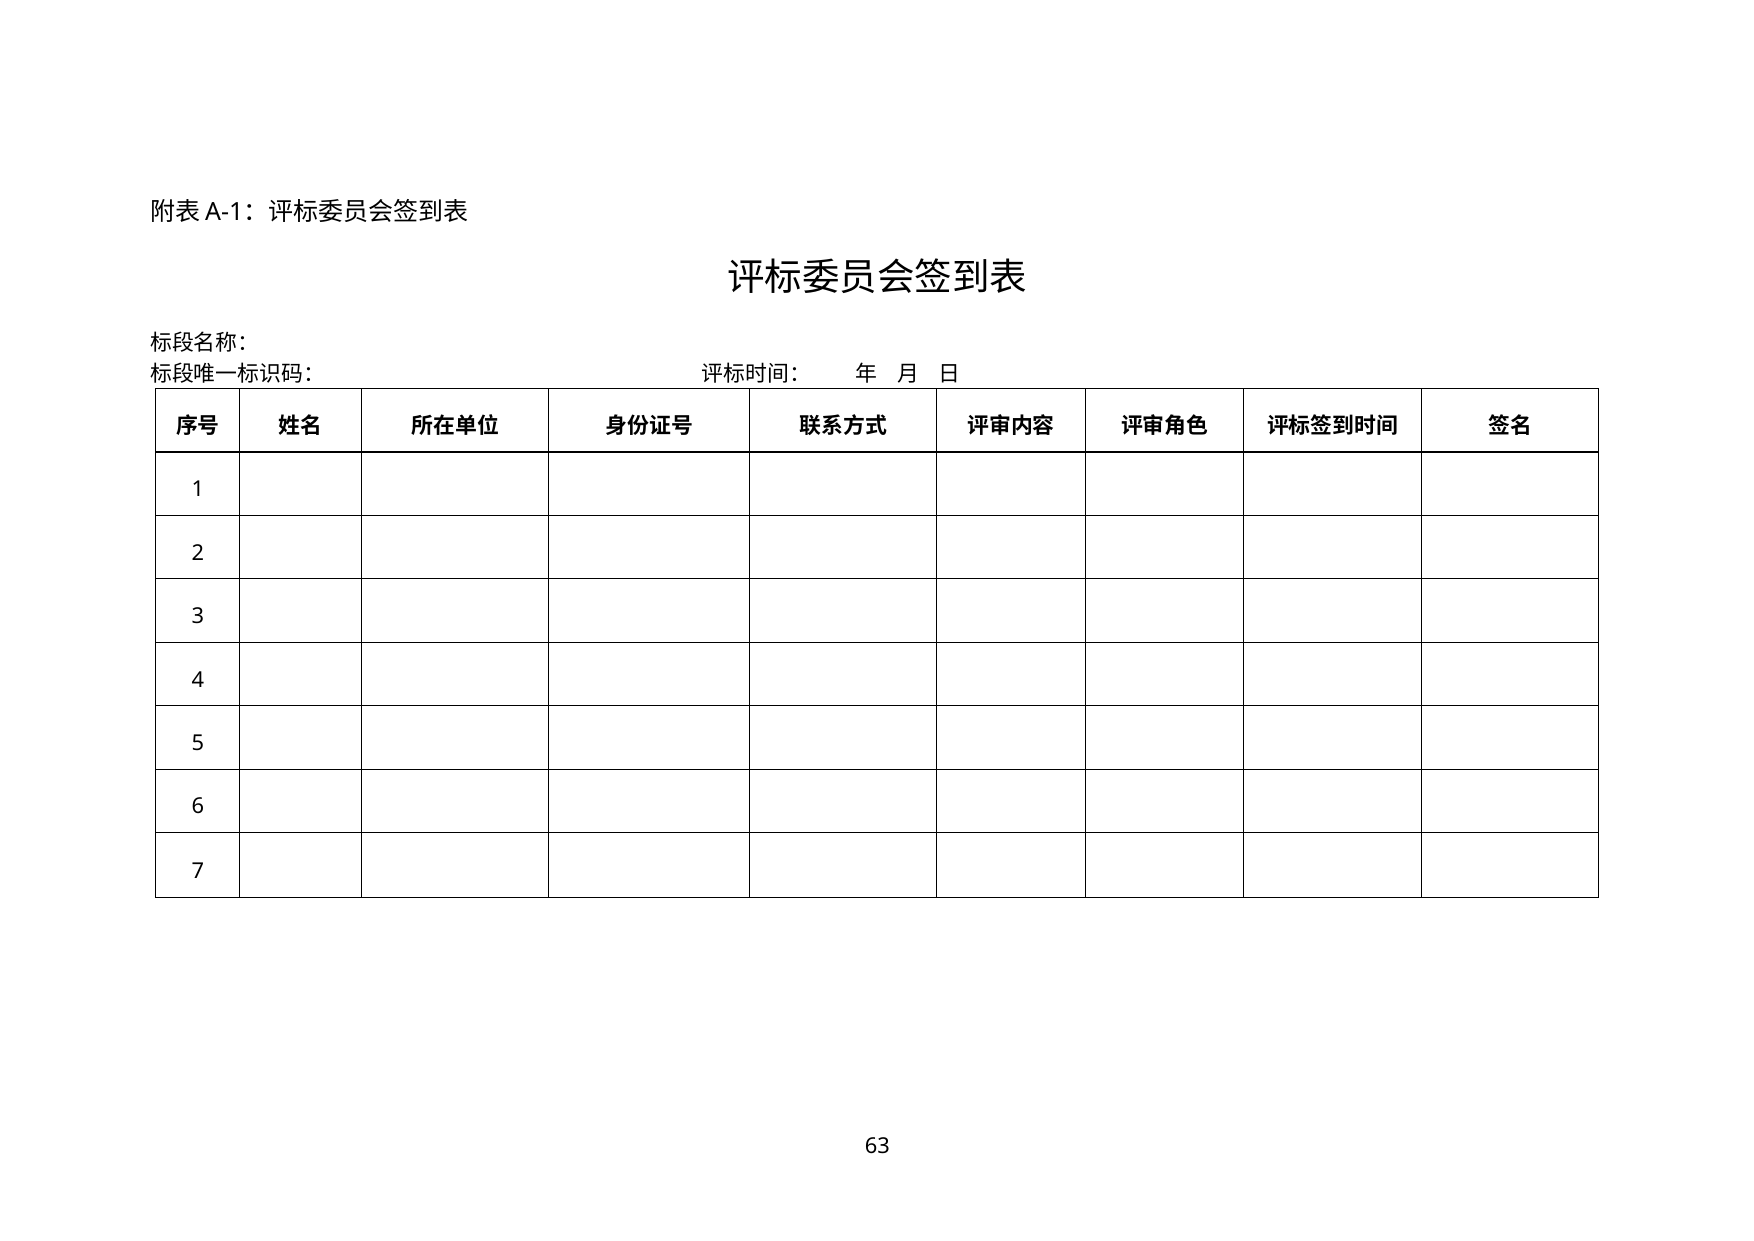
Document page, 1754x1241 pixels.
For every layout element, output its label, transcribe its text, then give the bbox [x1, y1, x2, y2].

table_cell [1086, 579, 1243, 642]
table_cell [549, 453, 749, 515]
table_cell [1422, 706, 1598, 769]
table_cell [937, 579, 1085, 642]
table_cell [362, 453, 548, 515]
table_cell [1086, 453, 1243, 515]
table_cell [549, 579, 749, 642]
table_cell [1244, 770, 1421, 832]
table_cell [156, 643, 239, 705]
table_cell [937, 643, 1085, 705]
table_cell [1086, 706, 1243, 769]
text 标段名称： [150, 325, 1604, 356]
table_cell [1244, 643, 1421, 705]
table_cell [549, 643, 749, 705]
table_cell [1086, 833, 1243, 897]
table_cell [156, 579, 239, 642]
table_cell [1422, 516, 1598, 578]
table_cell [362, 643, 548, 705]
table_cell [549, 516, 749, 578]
text 标段唯一标识码： 评标时间： 年 月 日 [150, 356, 1604, 388]
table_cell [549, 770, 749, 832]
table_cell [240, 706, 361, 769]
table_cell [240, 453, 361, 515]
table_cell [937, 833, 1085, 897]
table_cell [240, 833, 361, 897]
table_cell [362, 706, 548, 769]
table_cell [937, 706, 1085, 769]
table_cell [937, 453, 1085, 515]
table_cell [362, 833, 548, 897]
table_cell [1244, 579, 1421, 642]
text 附表A-1：评标委员会签到表 [150, 187, 1604, 229]
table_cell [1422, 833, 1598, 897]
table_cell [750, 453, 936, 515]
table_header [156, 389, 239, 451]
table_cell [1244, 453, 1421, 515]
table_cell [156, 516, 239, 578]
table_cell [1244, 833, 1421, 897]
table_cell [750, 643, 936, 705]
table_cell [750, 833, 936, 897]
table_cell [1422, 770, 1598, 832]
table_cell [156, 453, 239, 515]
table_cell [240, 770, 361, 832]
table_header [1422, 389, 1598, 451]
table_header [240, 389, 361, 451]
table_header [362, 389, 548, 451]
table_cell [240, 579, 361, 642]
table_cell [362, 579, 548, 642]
text 评标委员会签到表 [150, 254, 1604, 300]
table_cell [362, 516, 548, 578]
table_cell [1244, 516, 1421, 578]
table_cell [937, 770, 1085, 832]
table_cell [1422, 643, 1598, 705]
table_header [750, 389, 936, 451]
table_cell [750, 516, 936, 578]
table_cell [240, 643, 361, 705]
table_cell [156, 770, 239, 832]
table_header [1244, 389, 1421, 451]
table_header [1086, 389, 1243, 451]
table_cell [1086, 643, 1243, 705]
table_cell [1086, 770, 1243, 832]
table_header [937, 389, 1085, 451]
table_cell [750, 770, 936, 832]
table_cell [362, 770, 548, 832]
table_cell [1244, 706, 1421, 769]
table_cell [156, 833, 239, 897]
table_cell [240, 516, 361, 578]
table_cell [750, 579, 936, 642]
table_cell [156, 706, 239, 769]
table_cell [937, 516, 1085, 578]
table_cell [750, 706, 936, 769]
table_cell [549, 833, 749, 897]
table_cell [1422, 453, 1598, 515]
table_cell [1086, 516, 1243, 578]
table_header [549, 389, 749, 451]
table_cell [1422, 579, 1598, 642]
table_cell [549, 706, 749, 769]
